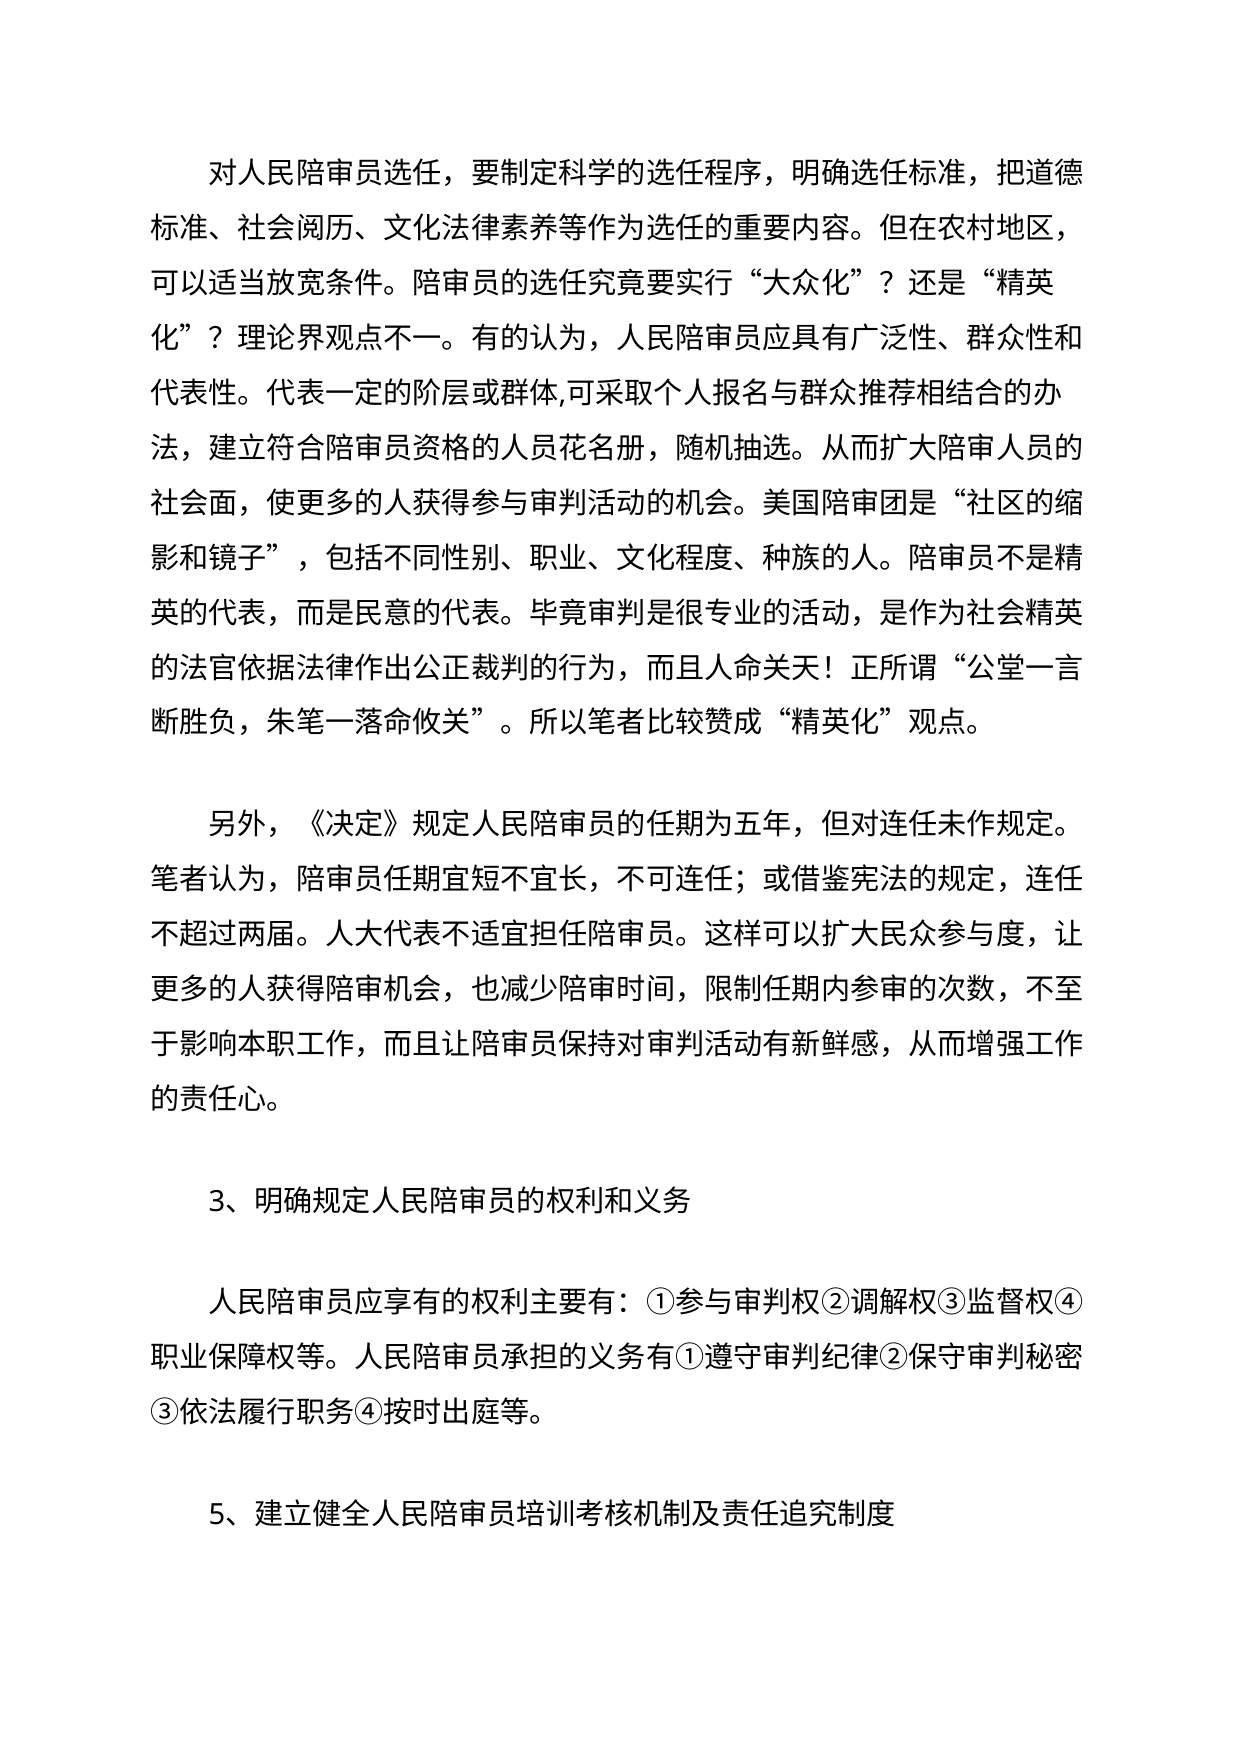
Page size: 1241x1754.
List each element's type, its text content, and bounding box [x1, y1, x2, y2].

text 3、明确规定人民陪审员的权利和义务 [150, 1177, 1090, 1219]
text 对人民陪审员选任，要制定科学的选任程序，明确选任标准，把道德标准、社会阅历、文化法律素养等作为选任的重要内容。但在农村地区，可以适当放宽条件。陪审员的选任究竟要实行“大众化”？还是“精英化”？理论界观点不一。有的认为，人民陪审员应具有广泛性、群众性和代表性。代表一定的阶层或群体,可采取个人报名与群众推荐相结合的办法，建立符合陪审员资格的人员花名册，随机抽选。从而扩大陪审人员的社会面，使更多的人获得参与审判活动的机会。美国陪审团是“社区的缩影和镜子”，包括不同性别、职业、文化程度、种族的人。陪审员不是精英的代表，而是民意的代表。毕竟审判是很专业的活动，是作为社会精英的法官依据法律作出公正裁判的行为，而且人命关天！正所谓“公堂一言断胜负，朱笔一落命攸关”。所以笔者比较赞成“精英化”观点。 [150, 150, 1090, 741]
text 另外，《决定》规定人民陪审员的任期为五年，但对连任未作规定。笔者认为，陪审员任期宜短不宜长，不可连任；或借鉴宪法的规定，连任不超过两届。人大代表不适宜担任陪审员。这样可以扩大民众参与度，让更多的人获得陪审机会，也减少陪审时间，限制任期内参审的次数，不至于影响本职工作，而且让陪审员保持对审判活动有新鲜感，从而增强工作的责任心。 [150, 801, 1090, 1118]
text 5、建立健全人民陪审员培训考核机制及责任追究制度 [150, 1491, 1090, 1533]
text 人民陪审员应享有的权利主要有：①参与审判权②调解权③监督权④职业保障权等。人民陪审员承担的义务有①遵守审判纪律②保守审判秘密③依法履行职务④按时出庭等。 [150, 1279, 1090, 1431]
